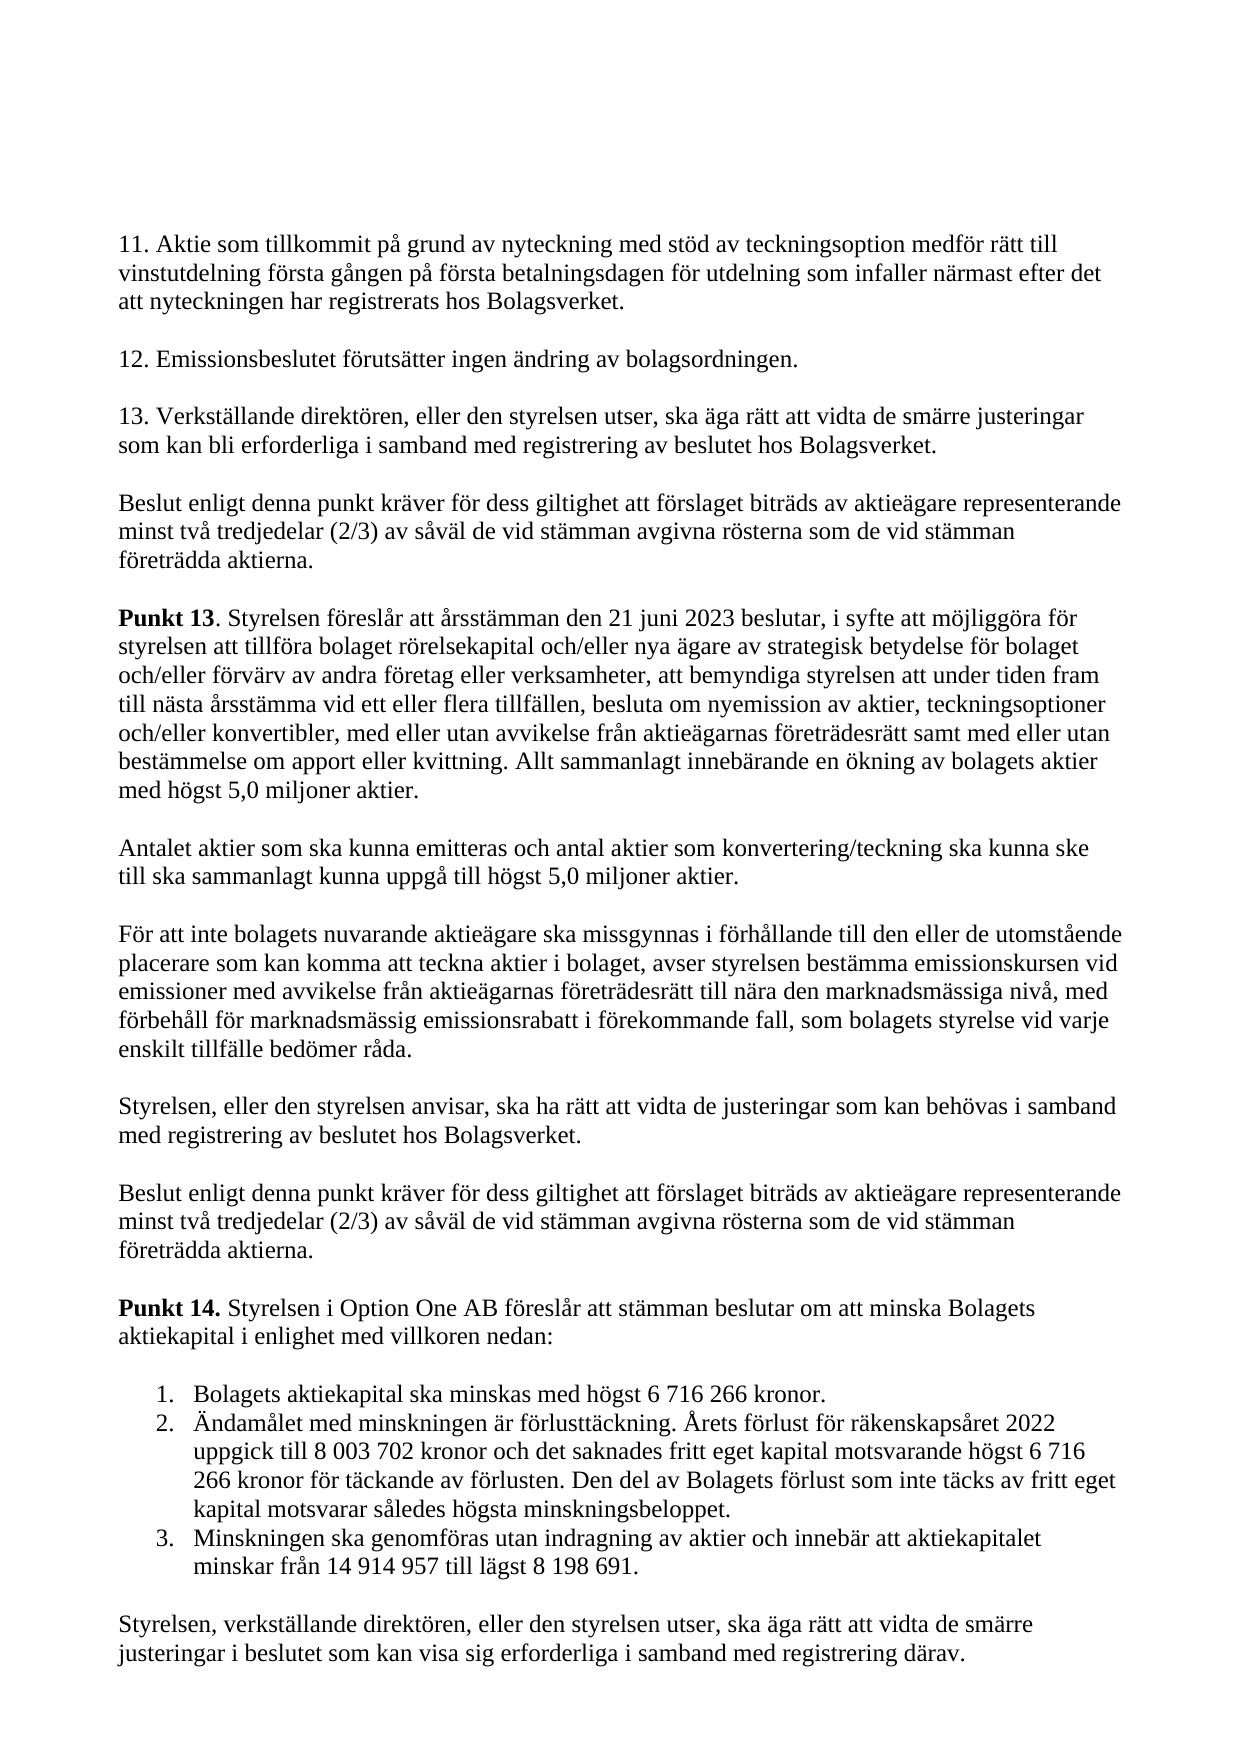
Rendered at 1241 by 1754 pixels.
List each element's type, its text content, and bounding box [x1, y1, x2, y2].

list Ändamålet med minskningen är förlusttäckning. Årets förlust för räkenskapsåret 2022 uppgick till 8 003 702 kronor och det saknades fritt eget kapital motsvarande högst 6 716 266 kronor för täckande av förlusten. Den del av Bolagets förlust som inte täcks av fritt eget kapital motsvarar således högsta minskningsbeloppet. [156, 1408, 1123, 1523]
text Antalet aktier som ska kunna emitteras och antal aktier som konvertering/teckning ska kunna ske till ska sammanlagt kunna uppgå till högst 5,0 miljoner aktier. [118, 833, 1123, 890]
list Bolagets aktiekapital ska minskas med högst 6 716 266 kronor. [156, 1379, 1123, 1408]
text Punkt 13. Styrelsen föreslår att årsstämman den 21 juni 2023 beslutar, i syfte att möjliggöra för styrelsen att tillföra bolaget rörelsekapital och/eller nya ägare av strategisk betydelse för bolaget och/eller förvärv av andra företag eller verksamheter, att bemyndiga styrelsen att under tiden fram till nästa årsstämma vid ett eller flera tillfällen, besluta om nyemission av aktier, teckningsoptioner och/eller konvertibler, med eller utan avvikelse från aktieägarnas företrädesrätt samt med eller utan bestämmelse om apport eller kvittning. Allt sammanlagt innebärande en ökning av bolagets aktier med högst 5,0 miljoner aktier. [118, 603, 1123, 804]
text Styrelsen, eller den styrelsen anvisar, ska ha rätt att vidta de justeringar som kan behövas i samband med registrering av beslutet hos Bolagsverket. [118, 1091, 1123, 1149]
text För att inte bolagets nuvarande aktieägare ska missgynnas i förhållande till den eller de utomstående placerare som kan komma att teckna aktier i bolaget, avser styrelsen bestämma emissionskursen vid emissioner med avvikelse från aktieägarnas företrädesrätt till nära den marknadsmässiga nivå, med förbehåll för marknadsmässig emissionsrabatt i förekommande fall, som bolagets styrelse vid varje enskilt tillfälle bedömer råda. [118, 919, 1123, 1063]
text Beslut enligt denna punkt kräver för dess giltighet att förslaget biträds av aktieägare representerande minst två tredjedelar (2/3) av såväl de vid stämman avgivna rösterna som de vid stämman företrädda aktierna. [118, 488, 1123, 574]
text Beslut enligt denna punkt kräver för dess giltighet att förslaget biträds av aktieägare representerande minst två tredjedelar (2/3) av såväl de vid stämman avgivna rösterna som de vid stämman företrädda aktierna. [118, 1178, 1123, 1264]
text 13. Verkställande direktören, eller den styrelsen utser, ska äga rätt att vidta de smärre justeringar som kan bli erforderliga i samband med registrering av beslutet hos Bolagsverket. [118, 401, 1123, 459]
text Punkt 14. Styrelsen i Option One AB föreslår att stämman beslutar om att minska Bolagets aktiekapital i enlighet med villkoren nedan: [118, 1293, 1123, 1350]
list Minskningen ska genomföras utan indragning av aktier och innebär att aktiekapitalet minskar från 14 914 957 till lägst 8 198 691. [156, 1523, 1123, 1580]
text 11. Aktie som tillkommit på grund av nyteckning med stöd av teckningsoption medför rätt till vinstutdelning första gången på första betalningsdagen för utdelning som infaller närmast efter det att nyteckningen har registrerats hos Bolagsverket. [118, 229, 1123, 315]
text 12. Emissionsbeslutet förutsätter ingen ändring av bolagsordningen. [118, 344, 1123, 373]
text Styrelsen, verkställande direktören, eller den styrelsen utser, ska äga rätt att vidta de smärre justeringar i beslutet som kan visa sig erforderliga i samband med registrering därav. [118, 1609, 1123, 1666]
